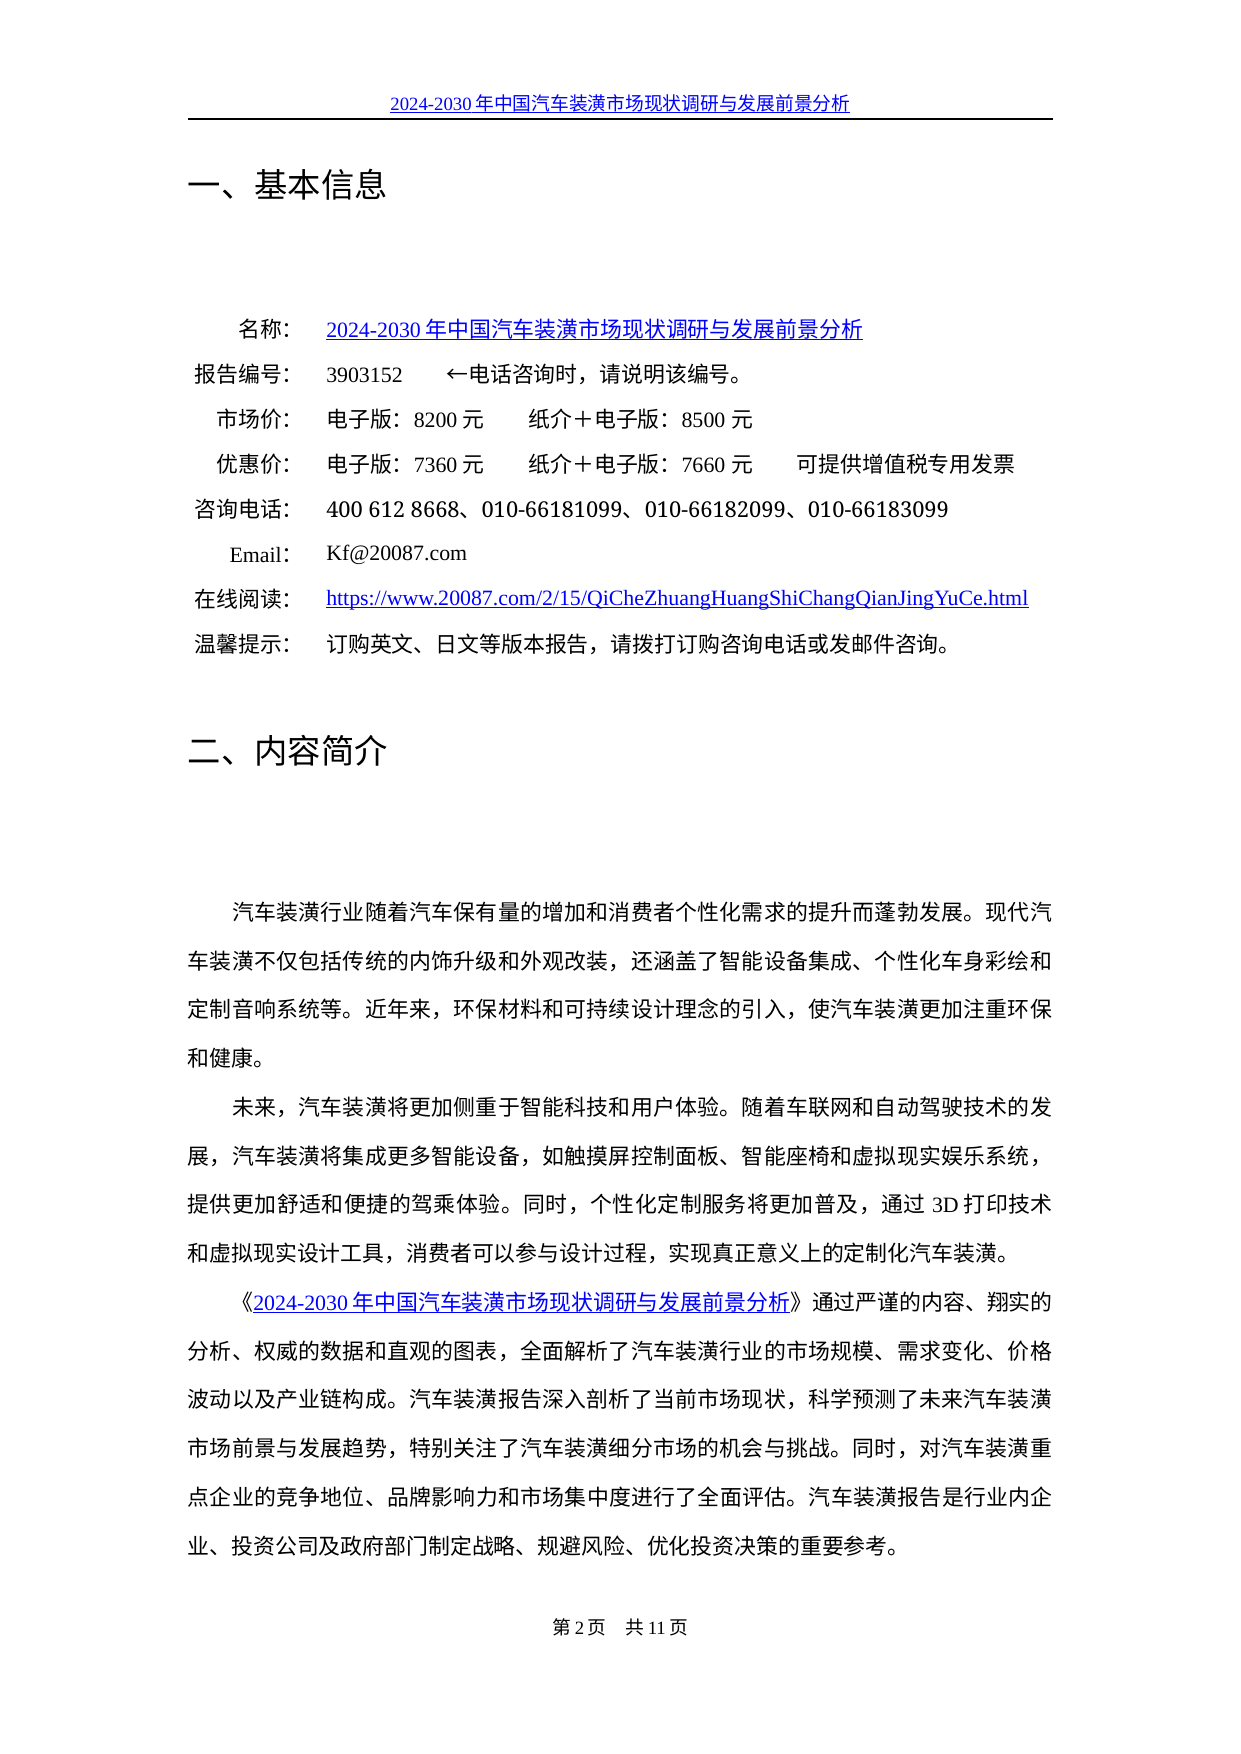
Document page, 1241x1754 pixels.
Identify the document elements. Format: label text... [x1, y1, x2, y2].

table_cell 市场价： [167, 402, 315, 447]
table_cell Email： [167, 537, 315, 582]
table_cell Kf@20087.com [315, 537, 1073, 582]
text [187, 894, 1053, 1561]
table_cell 咨询电话： [167, 492, 315, 537]
table_cell 3903152 ←电话咨询时，请说明该编号。 [315, 357, 1073, 402]
table_header 名称： [167, 312, 315, 357]
table_cell 400 612 8668、010-66181099、010-66182099、010-66183099 [315, 492, 1073, 537]
table_header 2024-2030年中国汽车装潢市场现状调研与发展前景分析 [315, 312, 1073, 357]
table_cell 优惠价： [167, 447, 315, 492]
table_cell 报告编号： [167, 357, 315, 402]
title 二、内容简介 [187, 717, 1053, 782]
table_cell [315, 582, 1073, 627]
table_cell 电子版：7360 元 纸介＋电子版：7660 元 可提供增值税专用发票 [315, 447, 1073, 492]
table_cell 电子版：8200 元 纸介＋电子版：8500 元 [315, 402, 1073, 447]
title 一、基本信息 [187, 150, 1053, 215]
table_cell 在线阅读： [167, 582, 315, 627]
table_cell 订购英文、日文等版本报告，请拨打订购咨询电话或发邮件咨询。 [315, 627, 1073, 672]
table_cell 温馨提示： [167, 627, 315, 672]
